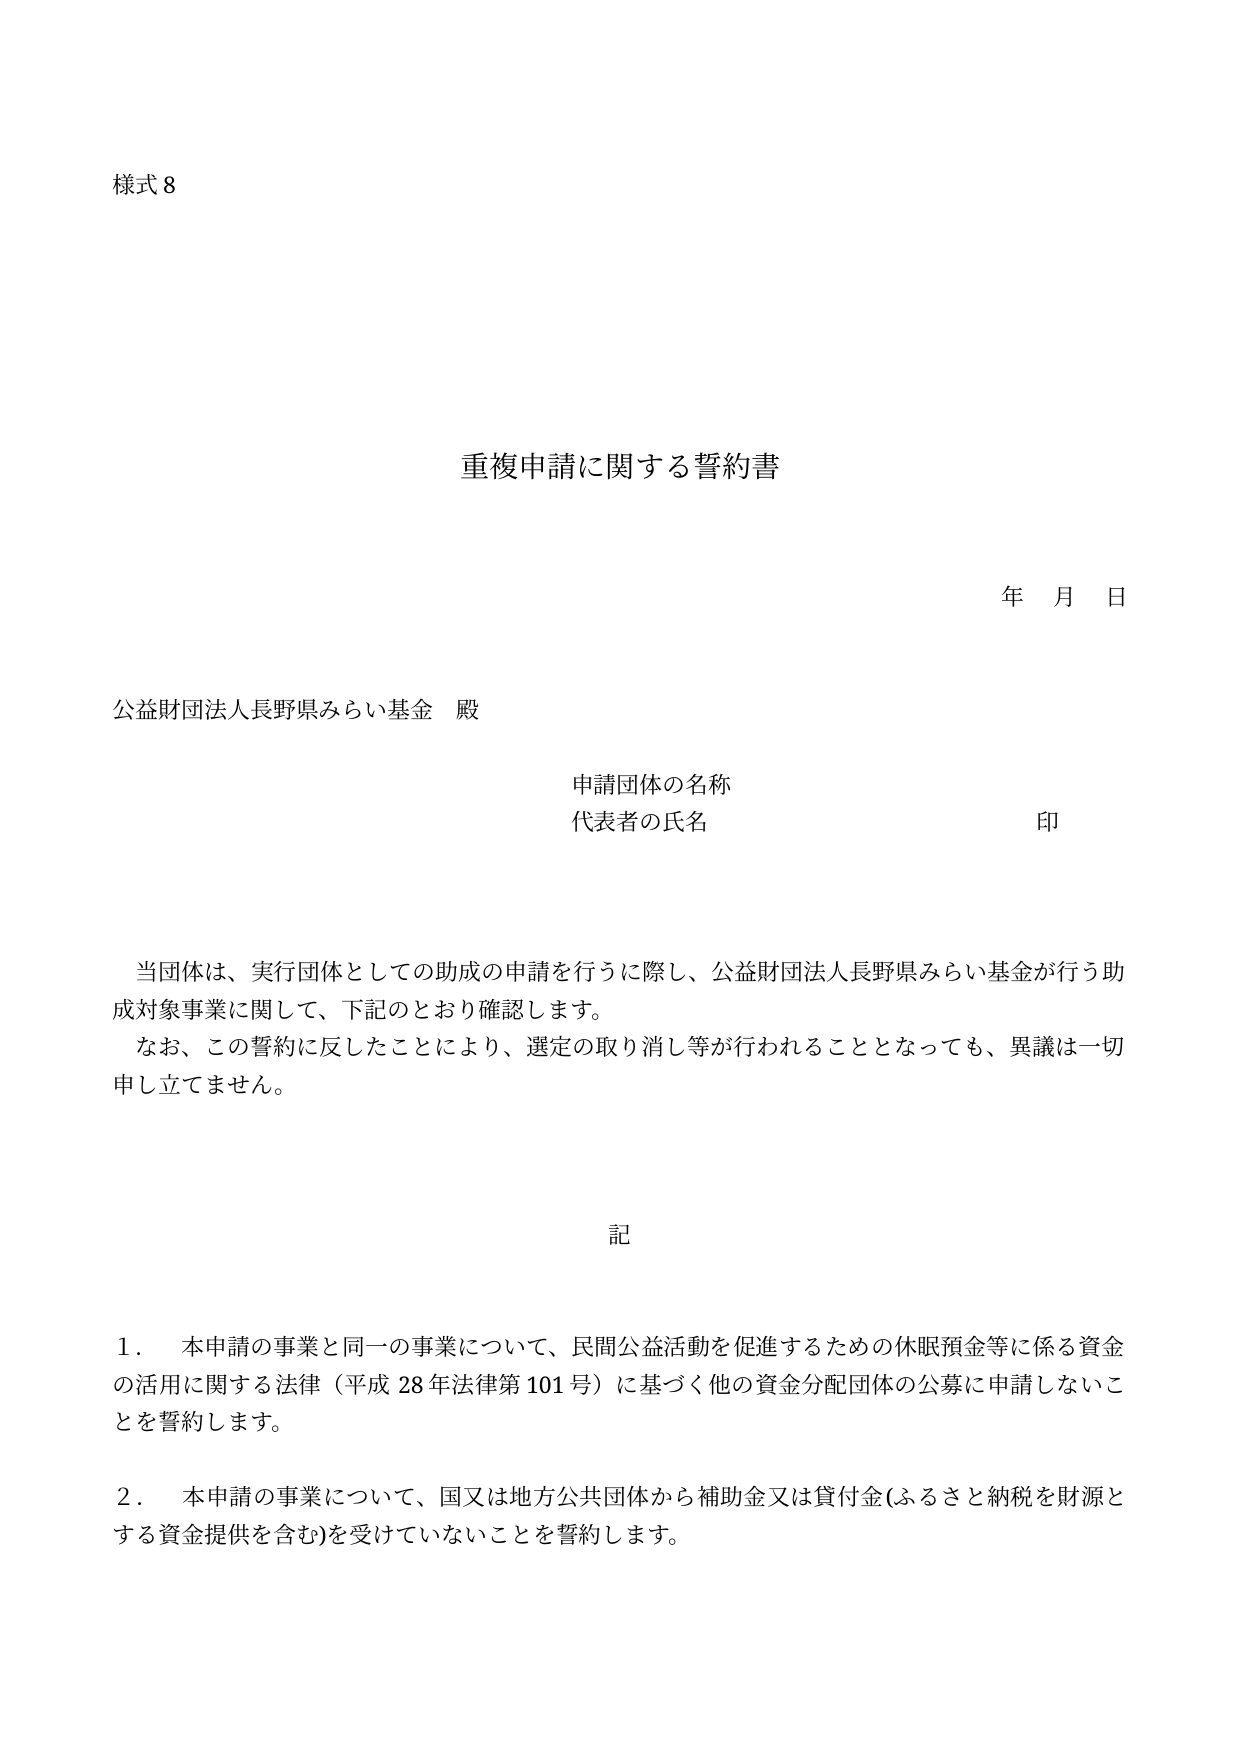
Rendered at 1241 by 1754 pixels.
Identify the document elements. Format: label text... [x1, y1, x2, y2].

text 代表者の氏名 印 [112, 802, 1128, 839]
text なお、この誓約に反したことにより、選定の取り消し等が行われることとなっても、異議は一切申し立てません。 [112, 1027, 1128, 1102]
text １． 本申請の事業と同一の事業について、民間公益活動を促進するための休眠預金等に係る資金の活用に関する法律（平成 28年法律第101号）に基づく他の資金分配団体の公募に申請しないことを誓約します。 [112, 1327, 1128, 1439]
text 申請団体の名称 [112, 764, 1128, 802]
subtitle 記 [112, 1214, 1128, 1252]
text ２． 本申請の事業について、国又は地方公共団体から補助金又は貸付金(ふるさと納税を財源とする資金提供を含む)を受けていないことを誓約します。 [112, 1477, 1128, 1552]
text 年 月 日 [287, 577, 1128, 614]
text 公益財団法人長野県みらい基金 殿 [112, 689, 1128, 727]
text 当団体は、実行団体としての助成の申請を行うに際し、公益財団法人長野県みらい基金が行う助成対象事業に関して、下記のとおり確認します。 [112, 952, 1128, 1027]
text 重複申請に関する誓約書 [112, 427, 1128, 502]
text 様式8 [112, 164, 1128, 202]
